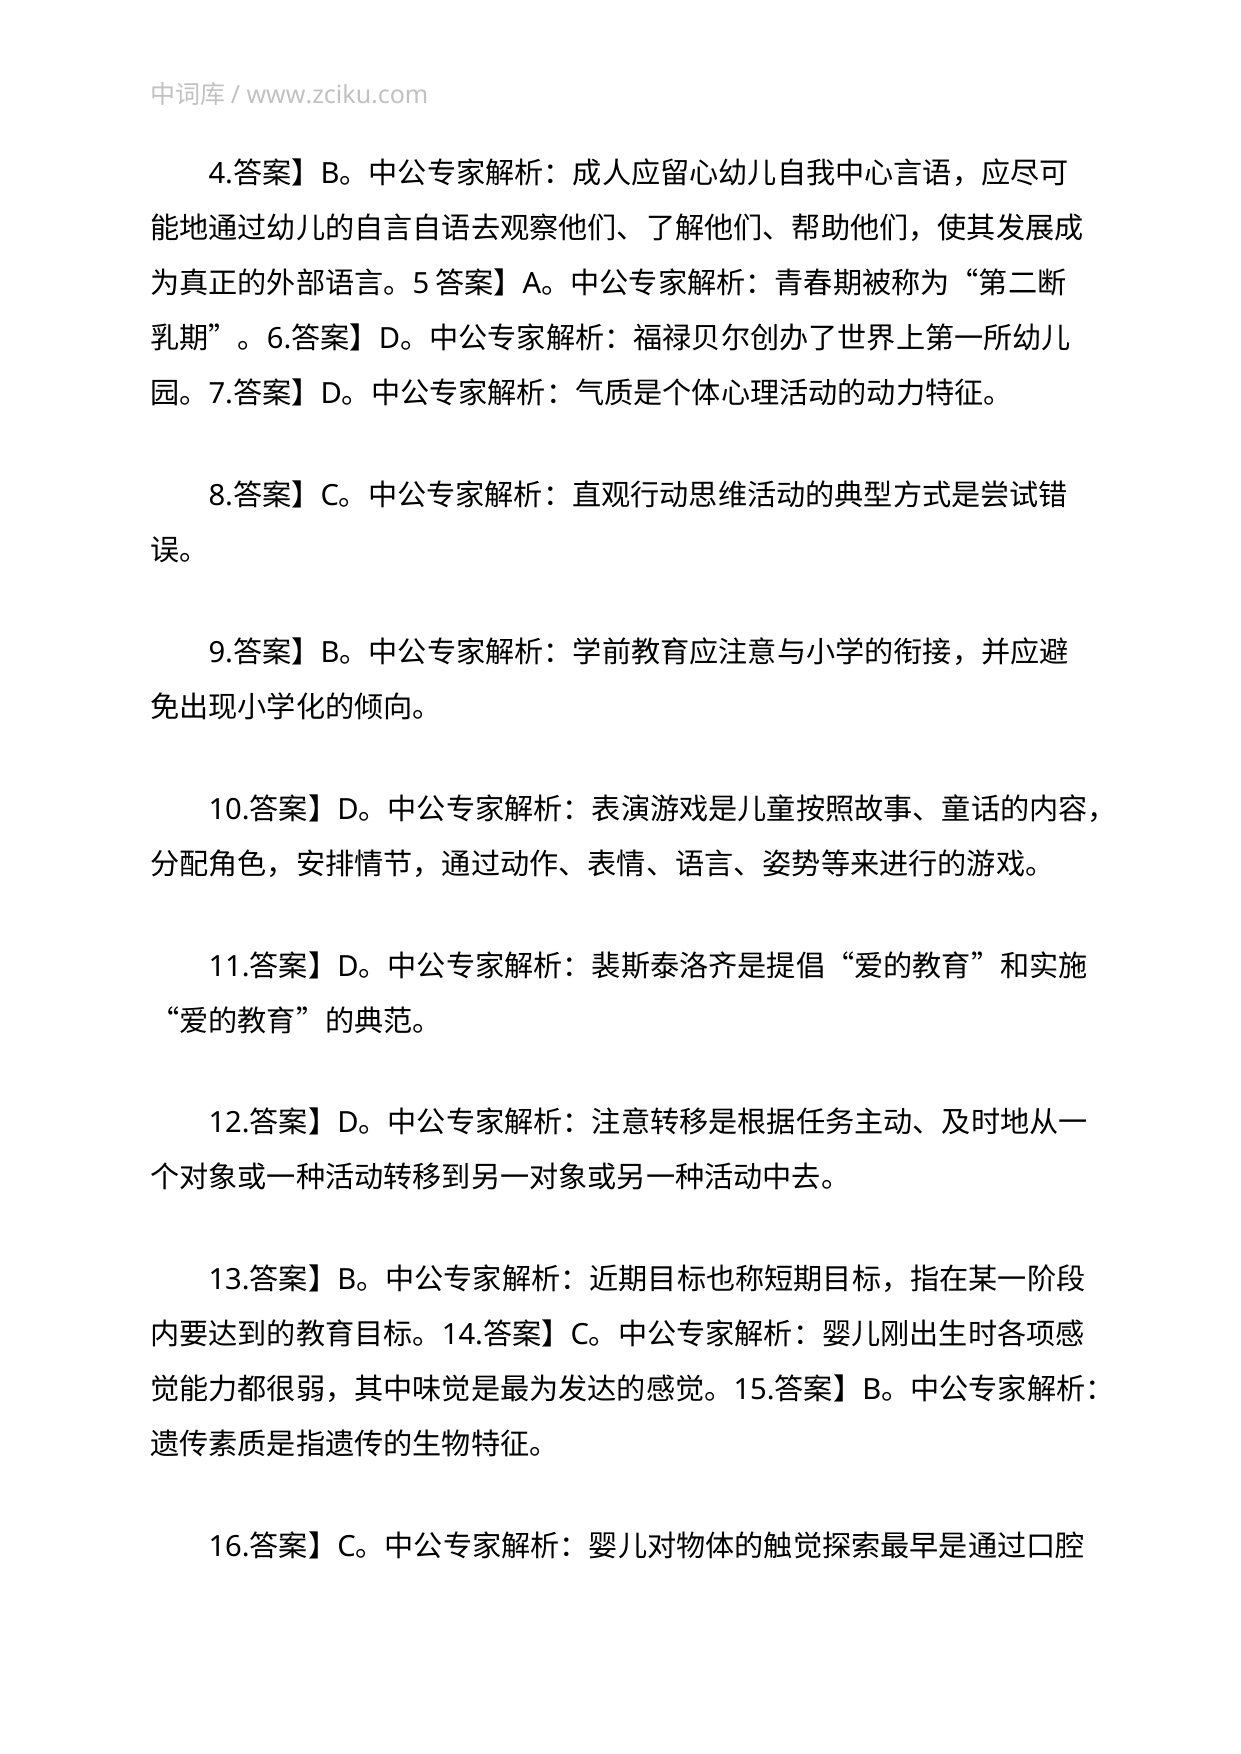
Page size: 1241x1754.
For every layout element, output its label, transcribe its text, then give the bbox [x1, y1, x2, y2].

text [150, 1522, 1090, 1565]
text 4.答案】B。中公专家解析：成人应留心幼儿自我中心言语，应尽可能地通过幼儿的自言自语去观察他们、了解他们、帮助他们，使其发展成为真正的外部语言。5答案】A。中公专家解析：青春期被称为“第二断乳期”。6.答案】D。中公专家解析：福禄贝尔创办了世界上第一所幼儿园。7.答案】D。中公专家解析：气质是个体心理活动的动力特征。 [150, 150, 1090, 412]
text 12.答案】D。中公专家解析：注意转移是根据任务主动、及时地从一个对象或一种活动转移到另一对象或另一种活动中去。 [150, 1099, 1090, 1196]
text 9.答案】B。中公专家解析：学前教育应注意与小学的衔接，并应避免出现小学化的倾向。 [150, 629, 1090, 726]
text 11.答案】D。中公专家解析：裴斯泰洛齐是提倡“爱的教育”和实施“爱的教育”的典范。 [150, 942, 1090, 1039]
text 10.答案】D。中公专家解析：表演游戏是儿童按照故事、童话的内容，分配角色，安排情节，通过动作、表情、语言、姿势等来进行的游戏。 [150, 785, 1090, 883]
text 13.答案】B。中公专家解析：近期目标也称短期目标，指在某一阶段内要达到的教育目标。14.答案】C。中公专家解析：婴儿刚出生时各项感觉能力都很弱，其中味觉是最为发达的感觉。15.答案】B。中公专家解析：遗传素质是指遗传的生物特征。 [150, 1256, 1090, 1463]
text 8.答案】C。中公专家解析：直观行动思维活动的典型方式是尝试错误。 [150, 472, 1090, 569]
